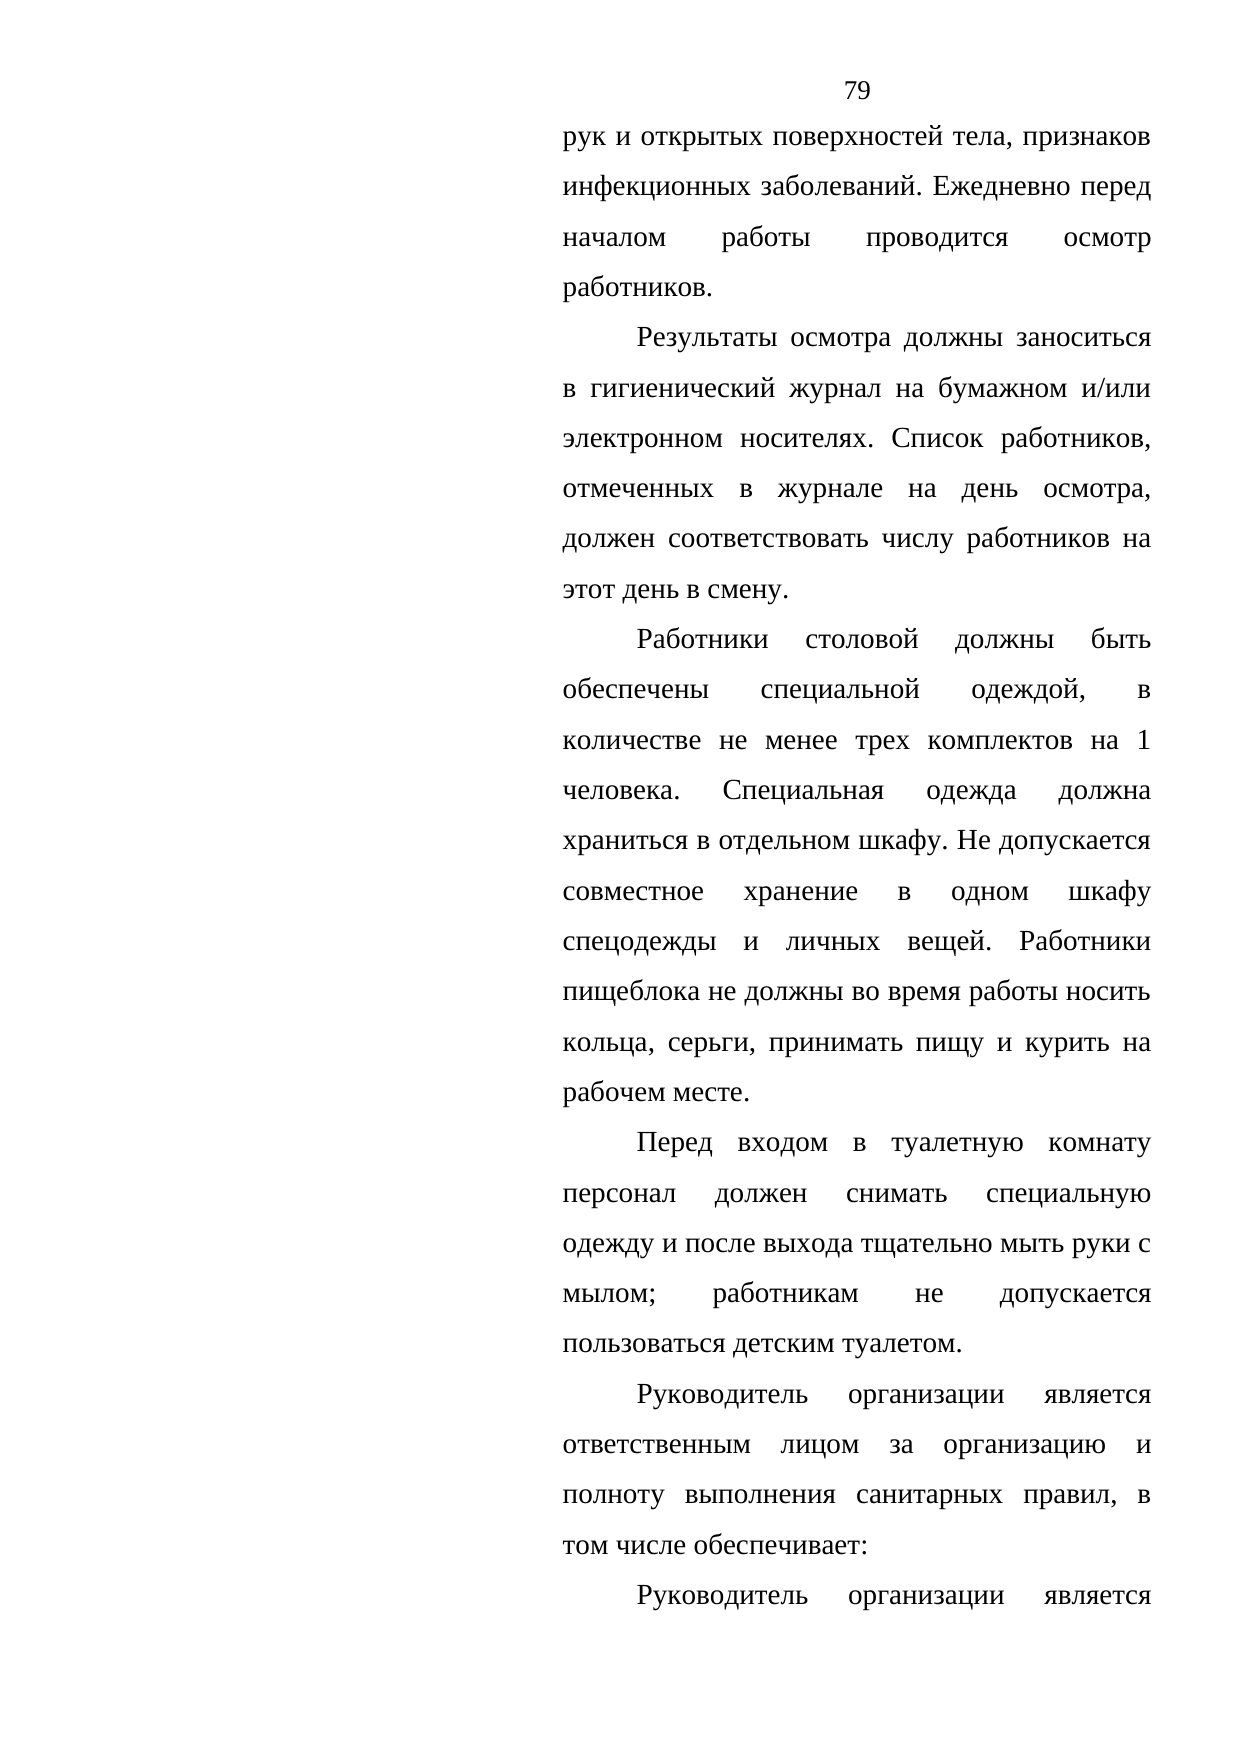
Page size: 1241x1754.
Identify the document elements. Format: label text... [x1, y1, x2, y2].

list Результаты осмотра должны заноситься в гигиенический журнал на бумажном и/или электронном носителях. Список работников, отмеченных в журнале на день осмотра, должен соответствовать числу работников на этот день в смену. [562, 319, 1152, 604]
list Перед входом в туалетную комнату персонал должен снимать специальную одежду и после выхода тщательно мыть руки с мылом; работникам не допускается пользоваться детским туалетом. [562, 1124, 1152, 1359]
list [562, 118, 1152, 303]
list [562, 1577, 1152, 1611]
list Работники столовой должны быть обеспечены специальной одеждой, в количестве не менее трех комплектов на 1 человека. Специальная одежда должна храниться в отдельном шкафу. Не допускается совместное хранение в одном шкафу спецодежды и личных вещей. Работники пищеблока не должны во время работы носить кольца, серьги, принимать пищу и курить на рабочем месте. [562, 621, 1152, 1108]
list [562, 1376, 1152, 1560]
